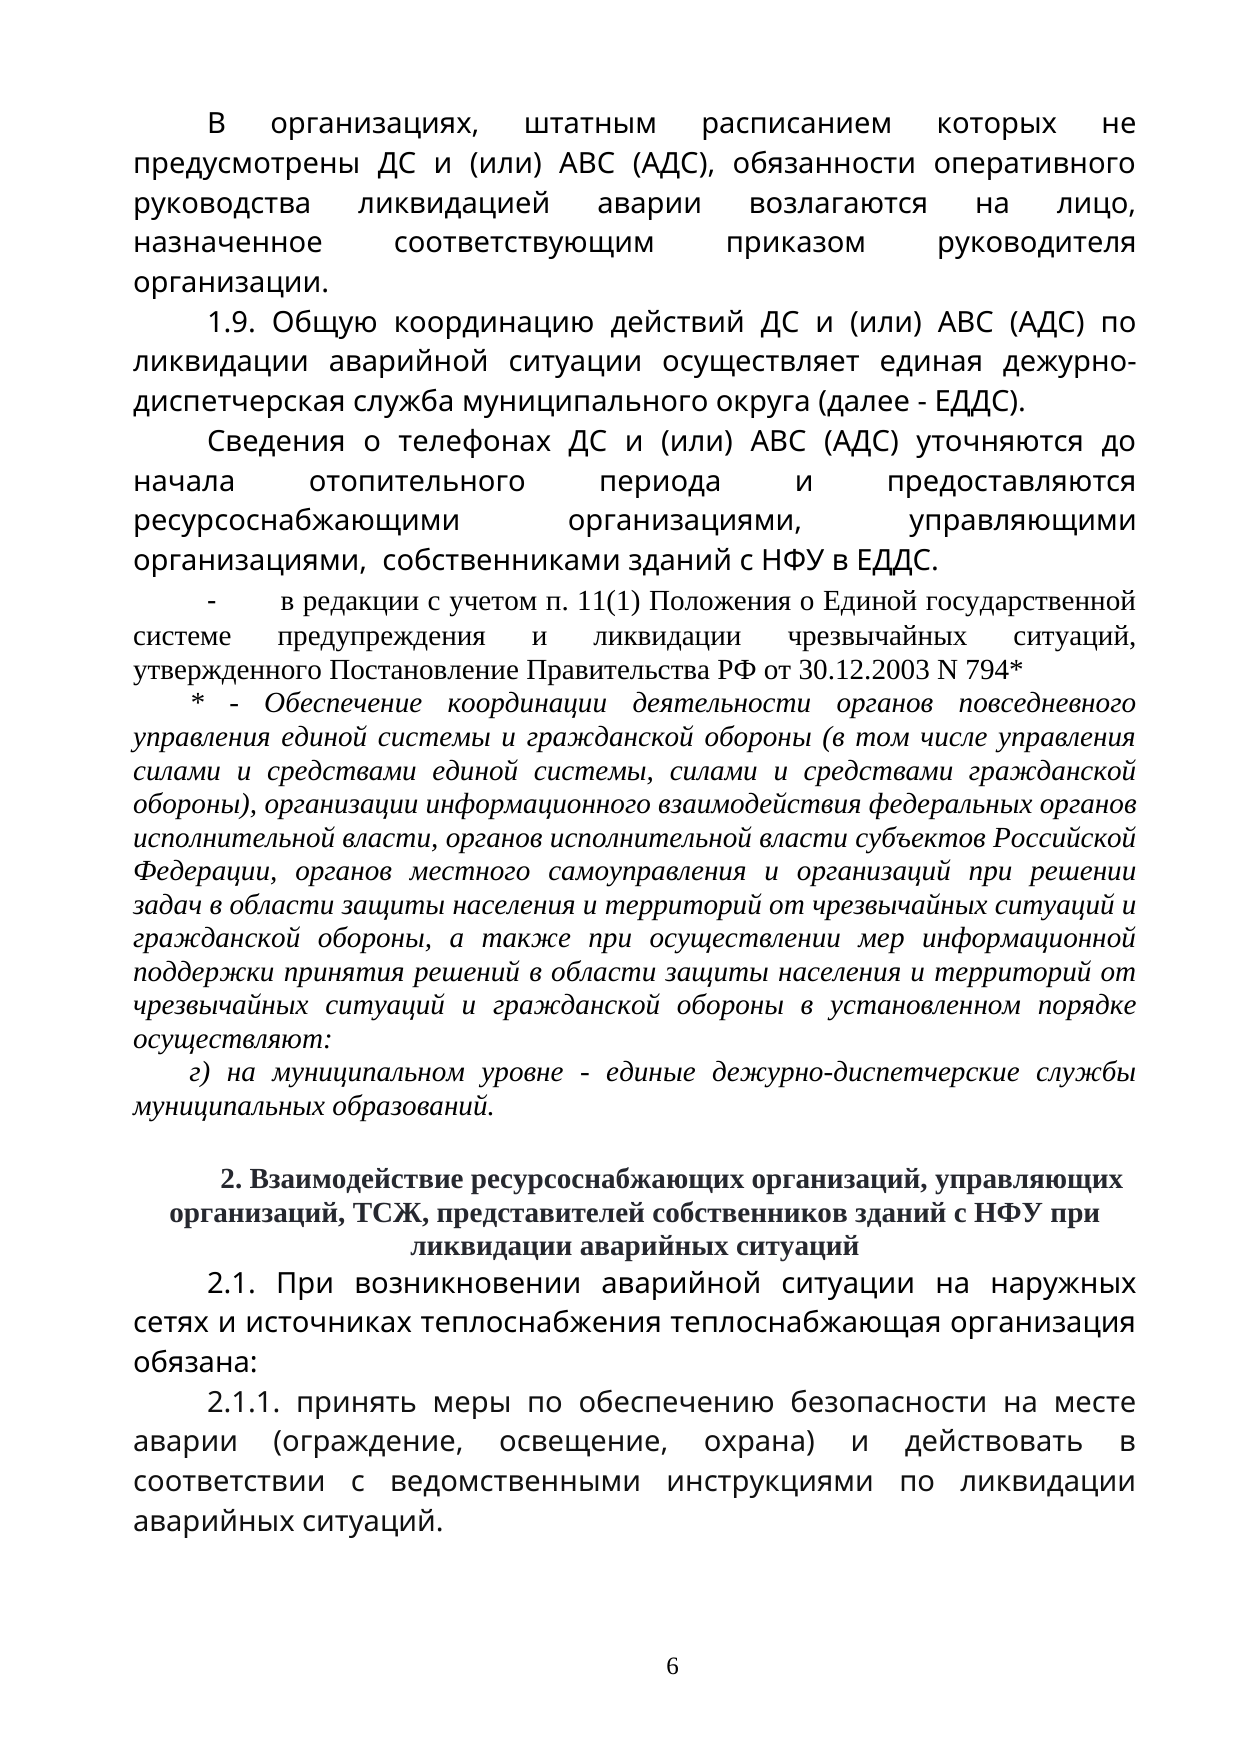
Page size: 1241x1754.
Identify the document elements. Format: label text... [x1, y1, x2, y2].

text 2.1. При возникновении аварийной ситуации на наружных сетях и источниках теплоснабжения теплоснабжающая организация обязана: [133, 1262, 1137, 1381]
text Сведения о телефонах ДС и (или) АВС (АДС) уточняются до начала отопительного периода и предоставляются ресурсоснабжающими организациями, управляющими организациями, собственниками зданий с НФУ в ЕДДС. [133, 420, 1137, 579]
subtitle 2. Взаимодействие ресурсоснабжающих организаций, управляющих организаций, ТСЖ, представителей собственников зданий с НФУ при ликвидации аварийных ситуаций [133, 1161, 1137, 1262]
text 2.1.1. принять меры по обеспечению безопасности на месте аварии (ограждение, освещение, охрана) и действовать в соответствии с ведомственными инструкциями по ликвидации аварийных ситуаций. [133, 1381, 1137, 1540]
text 1.9. Общую координацию действий ДС и (или) АВС (АДС) по ликвидации аварийной ситуации осуществляет единая дежурно-диспетчерская служба муниципального округа (далее - ЕДДС). [133, 301, 1137, 420]
text В организациях, штатным расписанием которых не предусмотрены ДС и (или) АВС (АДС), обязанности оперативного руководства ликвидацией аварии возлагаются на лицо, назначенное соответствующим приказом руководителя организации. [133, 103, 1137, 301]
text г) на муниципальном уровне - единые дежурно-диспетчерские службы муниципальных образований. [133, 1054, 1137, 1122]
text * - Обеспечение координации деятельности органов повседневного управления единой системы и гражданской обороны (в том числе управления силами и средствами единой системы, силами и средствами гражданской обороны), организации информационного взаимодействия федеральных органов исполнительной власти, органов исполнительной власти субъектов Российской Федерации, органов местного самоуправления и организаций при решении задач в области защиты населения и территорий от чрезвычайных ситуаций и гражданской обороны, а также при осуществлении мер информационной поддержки принятия решений в области защиты населения и территорий от чрезвычайных ситуаций и гражданской обороны в установленном порядке осуществляют: [133, 686, 1137, 1054]
text - в редакции с учетом п. 11(1) Положения о Единой государственной системе предупреждения и ликвидации чрезвычайных ситуаций, утвержденного Постановление Правительства РФ от 30.12.2003 N 794* [133, 579, 1137, 686]
